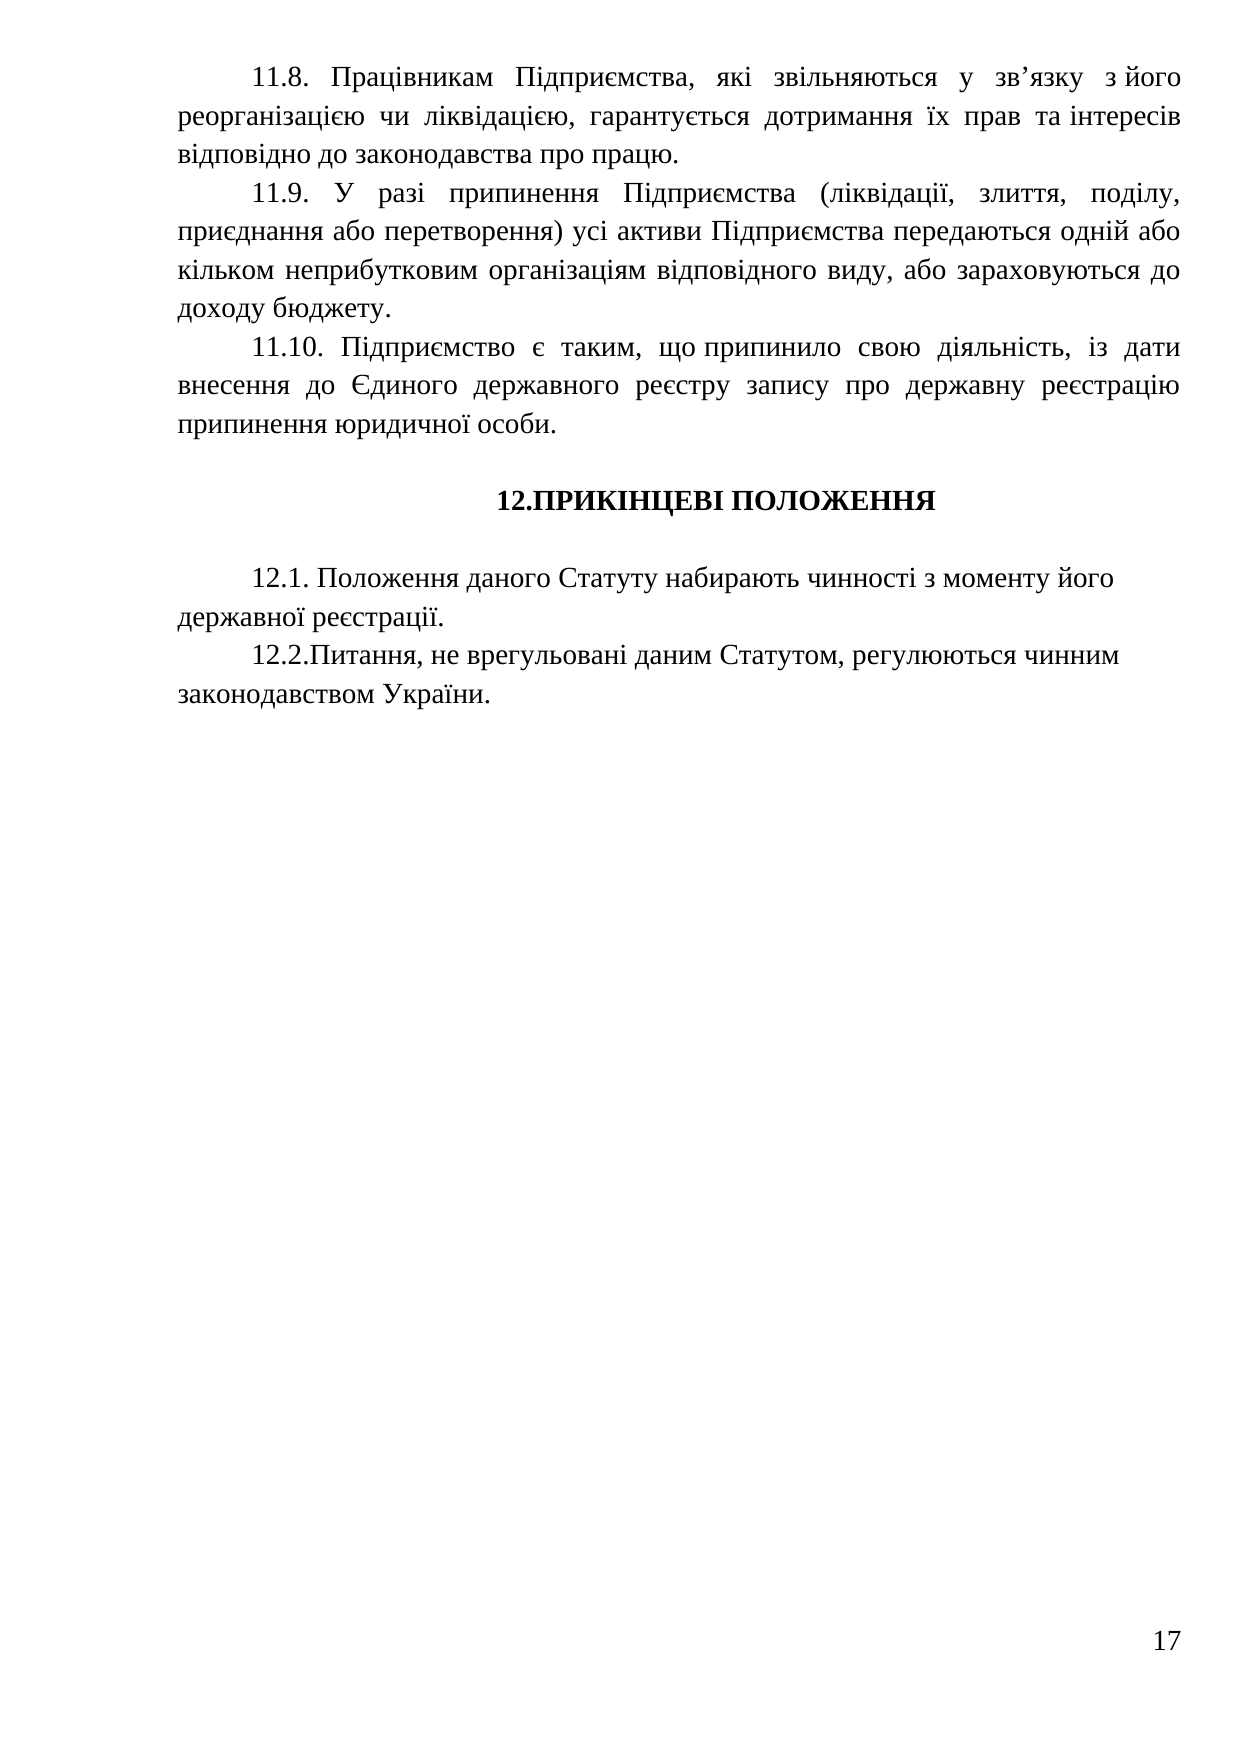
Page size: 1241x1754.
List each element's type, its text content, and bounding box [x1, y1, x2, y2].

text 12.1. Положення даного Статуту набирають чинності з моменту його державної реєстрації. [177, 560, 1181, 632]
text 12.ПРИКІНЦЕВІ ПОЛОЖЕННЯ [177, 483, 1181, 517]
text 11.9. У разі припинення Підприємства (ліквідації, злиття, поділу, приєднання або перетворення) усі активи Підприємства передаються одній або кільком неприбутковим організаціям відповідного виду, або зараховуються до доходу бюджету. [177, 175, 1181, 324]
text 11.10. Підприємство є таким, що припинило свою діяльність, із дати внесення до Єдиного державного реєстру запису про державну реєстрацію припинення юридичної особи. [177, 329, 1181, 439]
text 12.2.Питання, не врегульовані даним Статутом, регулюються чинним законодавством України. [177, 637, 1181, 709]
text 11.8. Працівникам Підприємства, які звільняються у зв’язку з його реорганізацією чи ліквідацією, гарантується дотримання їх прав та інтересів відповідно до законодавства про працю. [177, 59, 1181, 170]
